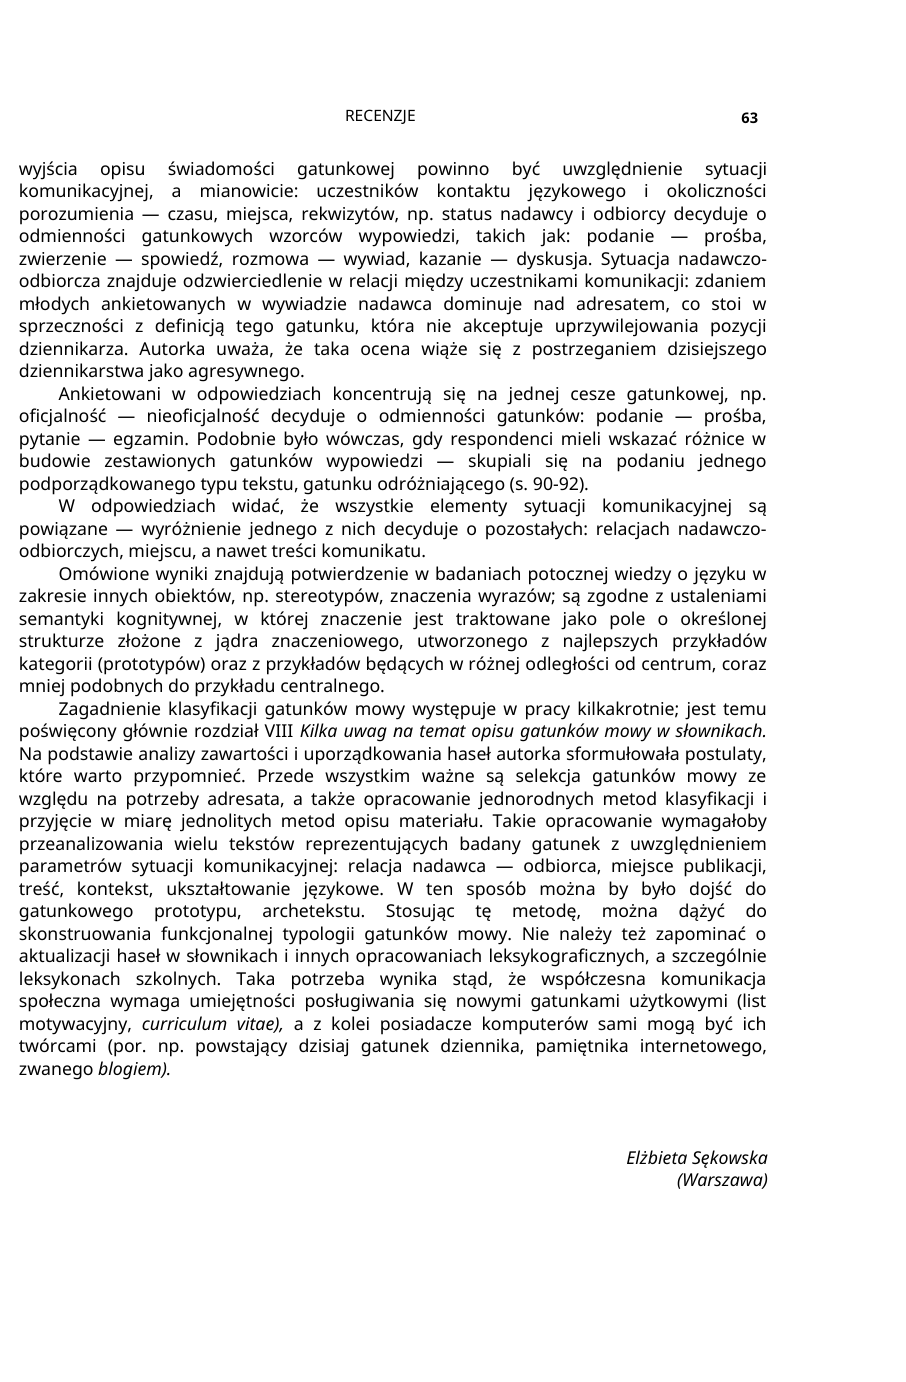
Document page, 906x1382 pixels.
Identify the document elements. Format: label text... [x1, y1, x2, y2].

text Elżbieta Sękowska (Warszawa) [596, 1146, 768, 1191]
text Ankietowani w odpowiedziach koncentrują się na jednej cesze gatunkowej, np. oficjalność — nieoficjalność decyduje o odmienności gatunków: podanie — prośba, pytanie — egzamin. Podobnie było wówczas, gdy respondenci mieli wskazać różnice w budowie zestawionych gatunków wypowiedzi — skupiali się na podaniu jednego podporządkowanego typu tekstu, gatunku odróżniającego (s. 90-92). [19, 382, 768, 495]
text Omówione wyniki znajdują potwierdzenie w badaniach potocznej wiedzy o języku w zakresie innych obiektów, np. stereotypów, znaczenia wyrazów; są zgodne z ustaleniami semantyki kognitywnej, w której znaczenie jest traktowane jako pole o określonej strukturze złożone z jądra znaczeniowego, utworzonego z najlepszych przykładów kategorii (prototypów) oraz z przykładów będących w różnej odległości od centrum, coraz mniej podobnych do przykładu centralnego. [19, 562, 768, 697]
text wyjścia opisu świadomości gatunkowej powinno być uwzględnienie sytuacji komunikacyjnej, a mianowicie: uczestników kontaktu językowego i okoliczności porozumienia — czasu, miejsca, rekwizytów, np. status nadawcy i odbiorcy decyduje o odmienności gatunkowych wzorców wypowiedzi, takich jak: podanie — prośba, zwierzenie — spowiedź, rozmowa — wywiad, kazanie — dyskusja. Sytuacja nadawczo-odbiorcza znajduje odzwierciedlenie w relacji między uczestnikami komunikacji: zdaniem młodych ankietowanych w wywiadzie nadawca dominuje nad adresatem, co stoi w sprzeczności z definicją tego gatunku, która nie akceptuje uprzywilejowania pozycji dziennikarza. Autorka uważa, że taka ocena wiąże się z postrzeganiem dzisiejszego dziennikarstwa jako agresywnego. [19, 157, 768, 382]
text Zagadnienie klasyfikacji gatunków mowy występuje w pracy kilkakrotnie; jest temu poświęcony głównie rozdział VIII Kilka uwag na temat opisu gatunków mowy w słownikach. Na podstawie analizy zawartości i uporządkowania haseł autorka sformułowała postulaty, które warto przypomnieć. Przede wszystkim ważne są selekcja gatunków mowy ze względu na potrzeby adresata, a także opracowanie jednorodnych metod klasyfikacji i przyjęcie w miarę jednolitych metod opisu materiału. Takie opracowanie wymagałoby przeanalizowania wielu tekstów reprezentujących badany gatunek z uwzględnieniem parametrów sytuacji komunikacyjnej: relacja nadawca — odbiorca, miejsce publikacji, treść, kontekst, ukształtowanie językowe. W ten sposób można by było dojść do gatunkowego prototypu, archetekstu. Stosując tę metodę, można dążyć do skonstruowania funkcjonalnej typologii gatunków mowy. Nie należy też zapominać o aktualizacji haseł w słownikach i innych opracowaniach leksykograficznych, a szczególnie leksykonach szkolnych. Taka potrzeba wynika stąd, że współczesna komunikacja społeczna wymaga umiejętności posługiwania się nowymi gatunkami użytkowymi (list motywacyjny, curriculum vitae), a z kolei posiadacze komputerów sami mogą być ich twórcami (por. np. powstający dzisiaj gatunek dziennika, pamiętnika internetowego, zwanego blogiem). [19, 697, 768, 1080]
text W odpowiedziach widać, że wszystkie elementy sytuacji komunikacyjnej są powiązane — wyróżnienie jednego z nich decyduje o pozostałych: relacjach nadawczo-odbiorczych, miejscu, a nawet treści komunikatu. [19, 495, 768, 562]
text 63 [741, 112, 758, 127]
text RECENZJE [345, 109, 416, 125]
